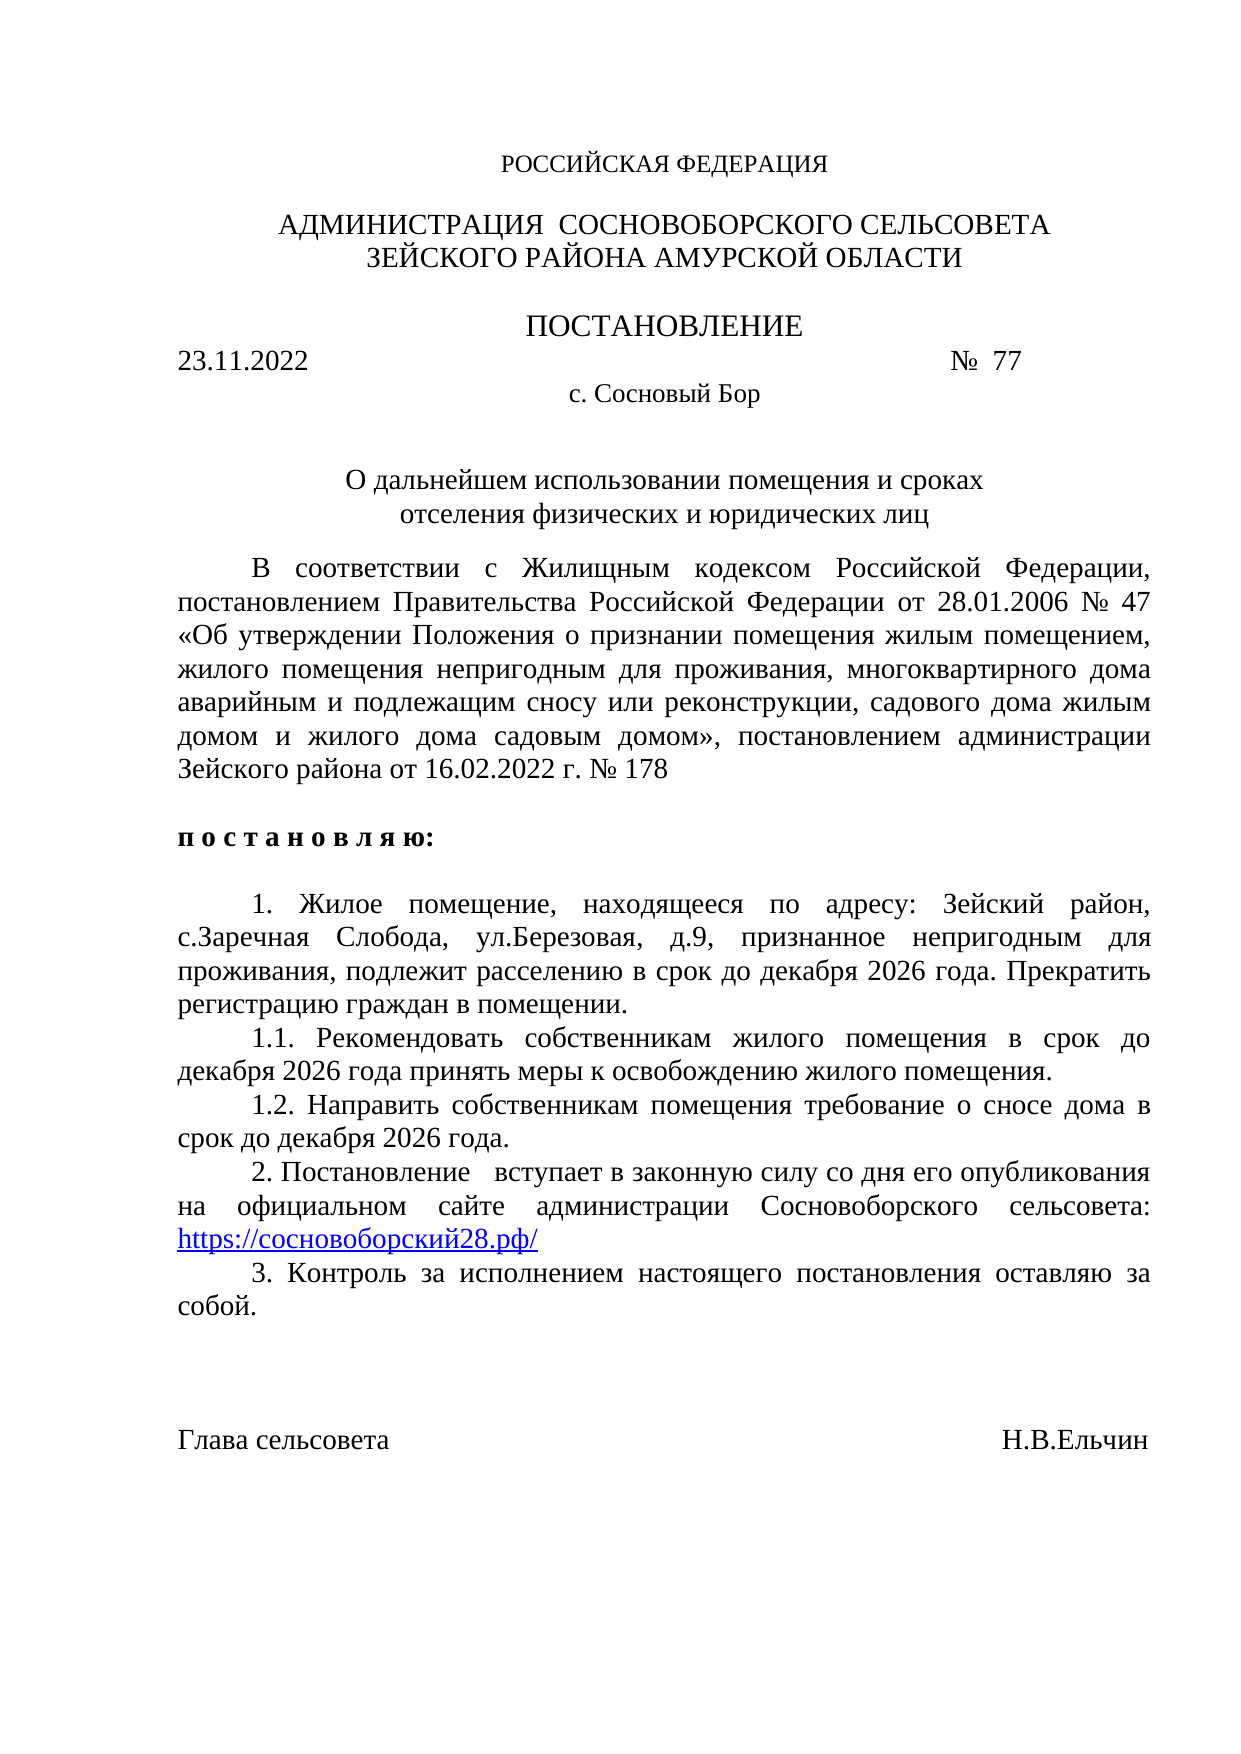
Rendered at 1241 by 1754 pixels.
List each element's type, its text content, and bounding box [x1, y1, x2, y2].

text п о с т а н о в л я ю: [177, 819, 1152, 852]
text РОССИЙСКАЯ ФЕДЕРАЦИЯ [177, 149, 1152, 178]
text с. Сосновый Бор [177, 377, 1152, 408]
text АДМИНИСТРАЦИЯ СОСНОВОБОРСКОГО СЕЛЬСОВЕТА [177, 207, 1152, 240]
text 1.2. Направить собственникам помещения требование о сносе дома в срок до декабря 2026 года. [177, 1087, 1152, 1154]
text 2. Постановление вступает в законную силу со дня его опубликования на официальном сайте администрации Сосновоборского сельсовета: https://сосновоборский28.рф/ [177, 1154, 1152, 1255]
text О дальнейшем использовании помещения и сроках отселения физических и юридических лиц [177, 462, 1152, 529]
text 23.11.2022 № 77 [177, 343, 1152, 377]
text Глава сельсовета Н.В.Ельчин [177, 1422, 1152, 1456]
text ЗЕЙСКОГО РАЙОНА АМУРСКОЙ ОБЛАСТИ [177, 240, 1152, 274]
text 1. Жилое помещение, находящееся по адресу: Зейский район, с.Заречная Слобода, ул.Березовая, д.9, признанное непригодным для проживания, подлежит расселению в срок до декабря 2026 года. Прекратить регистрацию граждан в помещении. [177, 886, 1152, 1020]
text 1.1. Рекомендовать собственникам жилого помещения в срок до декабря 2026 года принять меры к освобождению жилого помещения. [177, 1020, 1152, 1087]
text В соответствии с Жилищным кодексом Российской Федерации, постановлением Правительства Российской Федерации от 28.01.2006 № 47 «Об утверждении Положения о признании помещения жилым помещением, жилого помещения непригодным для проживания, многоквартирного дома аварийным и подлежащим сносу или реконструкции, садового дома жилым домом и жилого дома садовым домом», постановлением администрации Зейского района от 16.02.2022 г. № 178 [177, 550, 1152, 785]
text ПОСТАНОВЛЕНИЕ [177, 307, 1152, 343]
text 3. Контроль за исполнением настоящего постановления оставляю за собой. [177, 1255, 1152, 1322]
